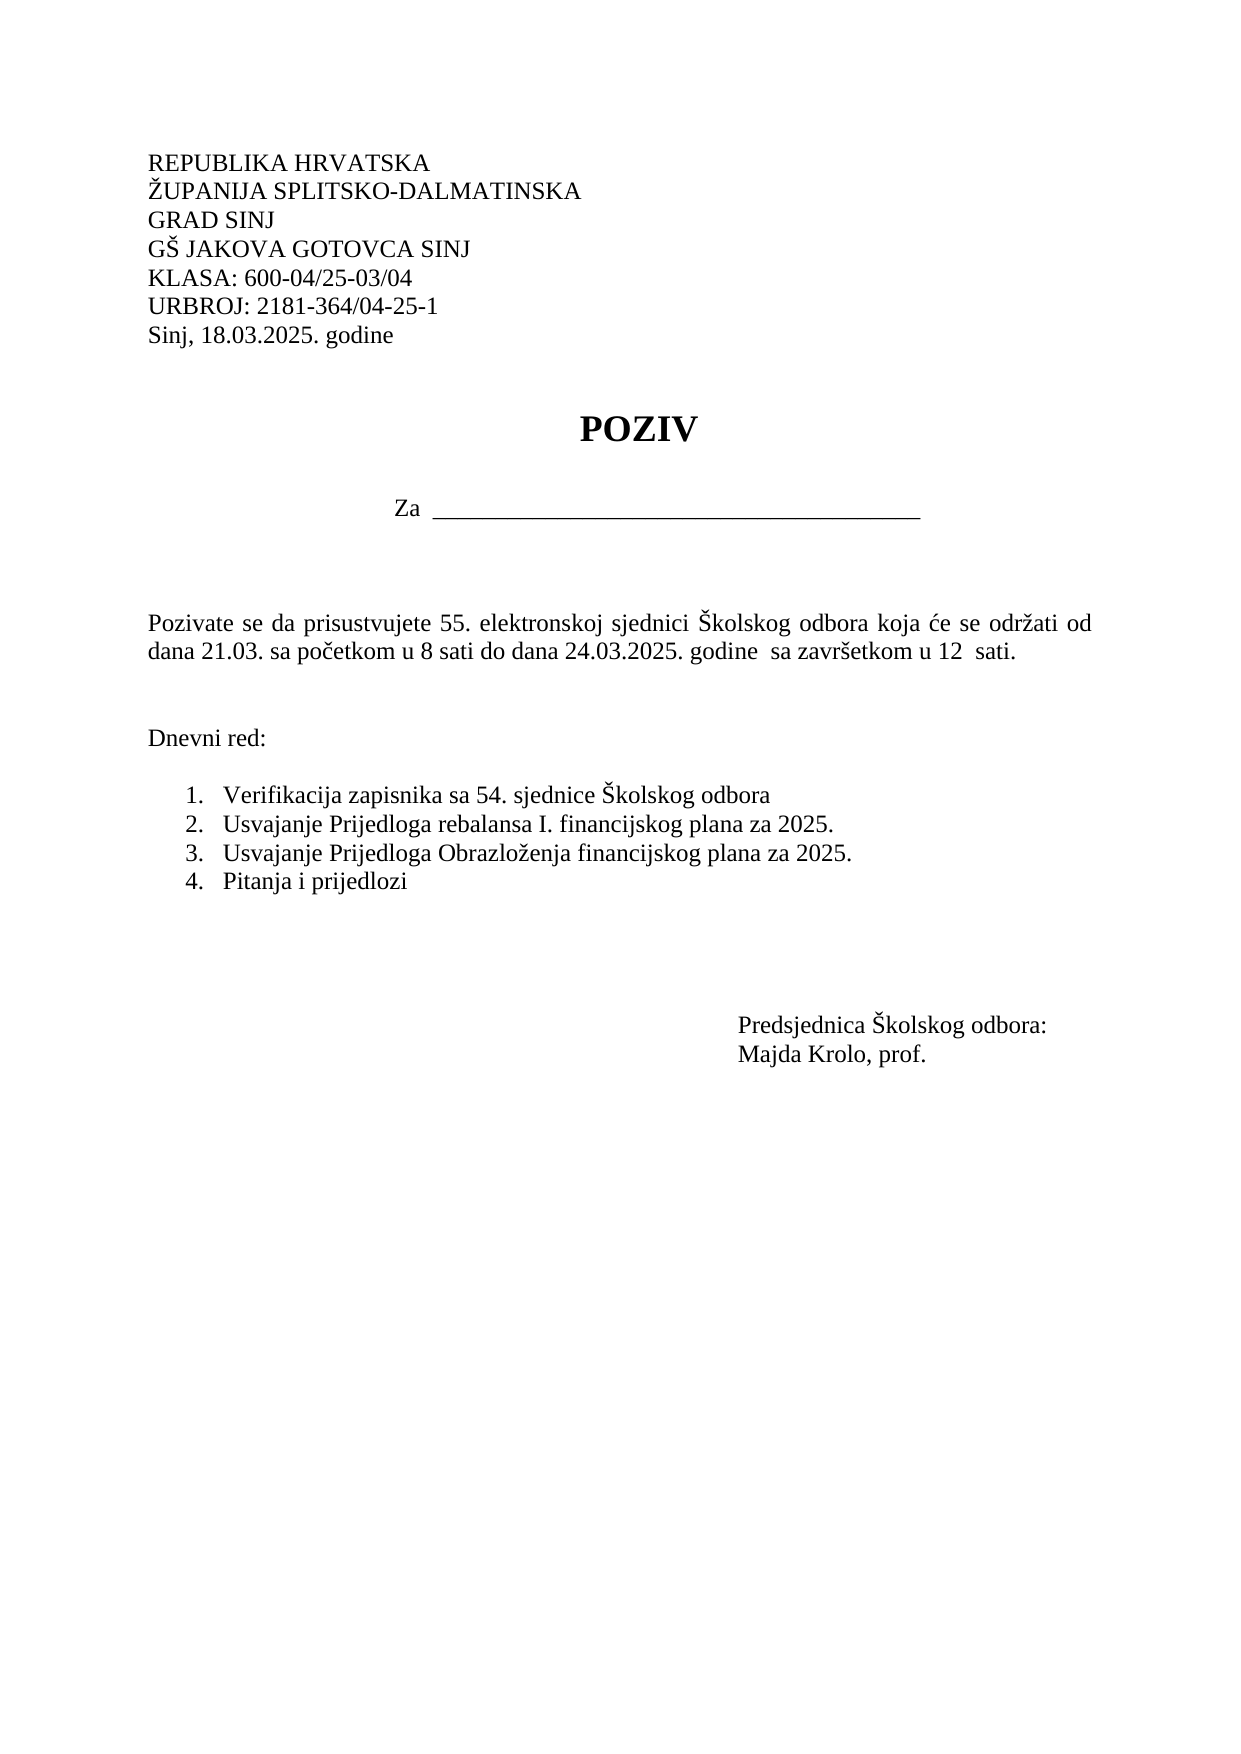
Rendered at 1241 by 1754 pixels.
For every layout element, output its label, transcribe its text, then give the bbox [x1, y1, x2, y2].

text Pozivate se da prisustvujete 55. elektronskoj sjednici Školskog odbora koja će se održati od dana 21.03. sa početkom u 8 sati do dana 24.03.2025. godine sa završetkom u 12 sati. [148, 608, 1093, 665]
text URBROJ: 2181-364/04-25-1 [148, 291, 1093, 320]
text Majda Krolo, prof. [148, 1039, 1093, 1068]
text GŠ JAKOVA GOTOVCA SINJ [148, 234, 1093, 263]
text POZIV [148, 406, 1093, 449]
text Dnevni red: [148, 723, 1093, 751]
text REPUBLIKA HRVATSKA [148, 148, 1093, 176]
text ŽUPANIJA SPLITSKO-DALMATINSKA [148, 176, 1093, 205]
text Sinj, 18.03.2025. godine [148, 320, 1093, 349]
list Pitanja i prijedlozi [185, 866, 1093, 895]
text KLASA: 600-04/25-03/04 [148, 263, 1093, 291]
text GRAD SINJ [148, 205, 1093, 234]
text Predsjednica Školskog odbora: [148, 1010, 1093, 1039]
list Verifikacija zapisnika sa 54. sjednice Školskog odbora [185, 780, 1093, 809]
text Za _______________________________________ [221, 493, 1093, 521]
list Usvajanje Prijedloga rebalansa I. financijskog plana za 2025. [185, 809, 1093, 838]
list Usvajanje Prijedloga Obrazloženja financijskog plana za 2025. [185, 838, 1093, 866]
